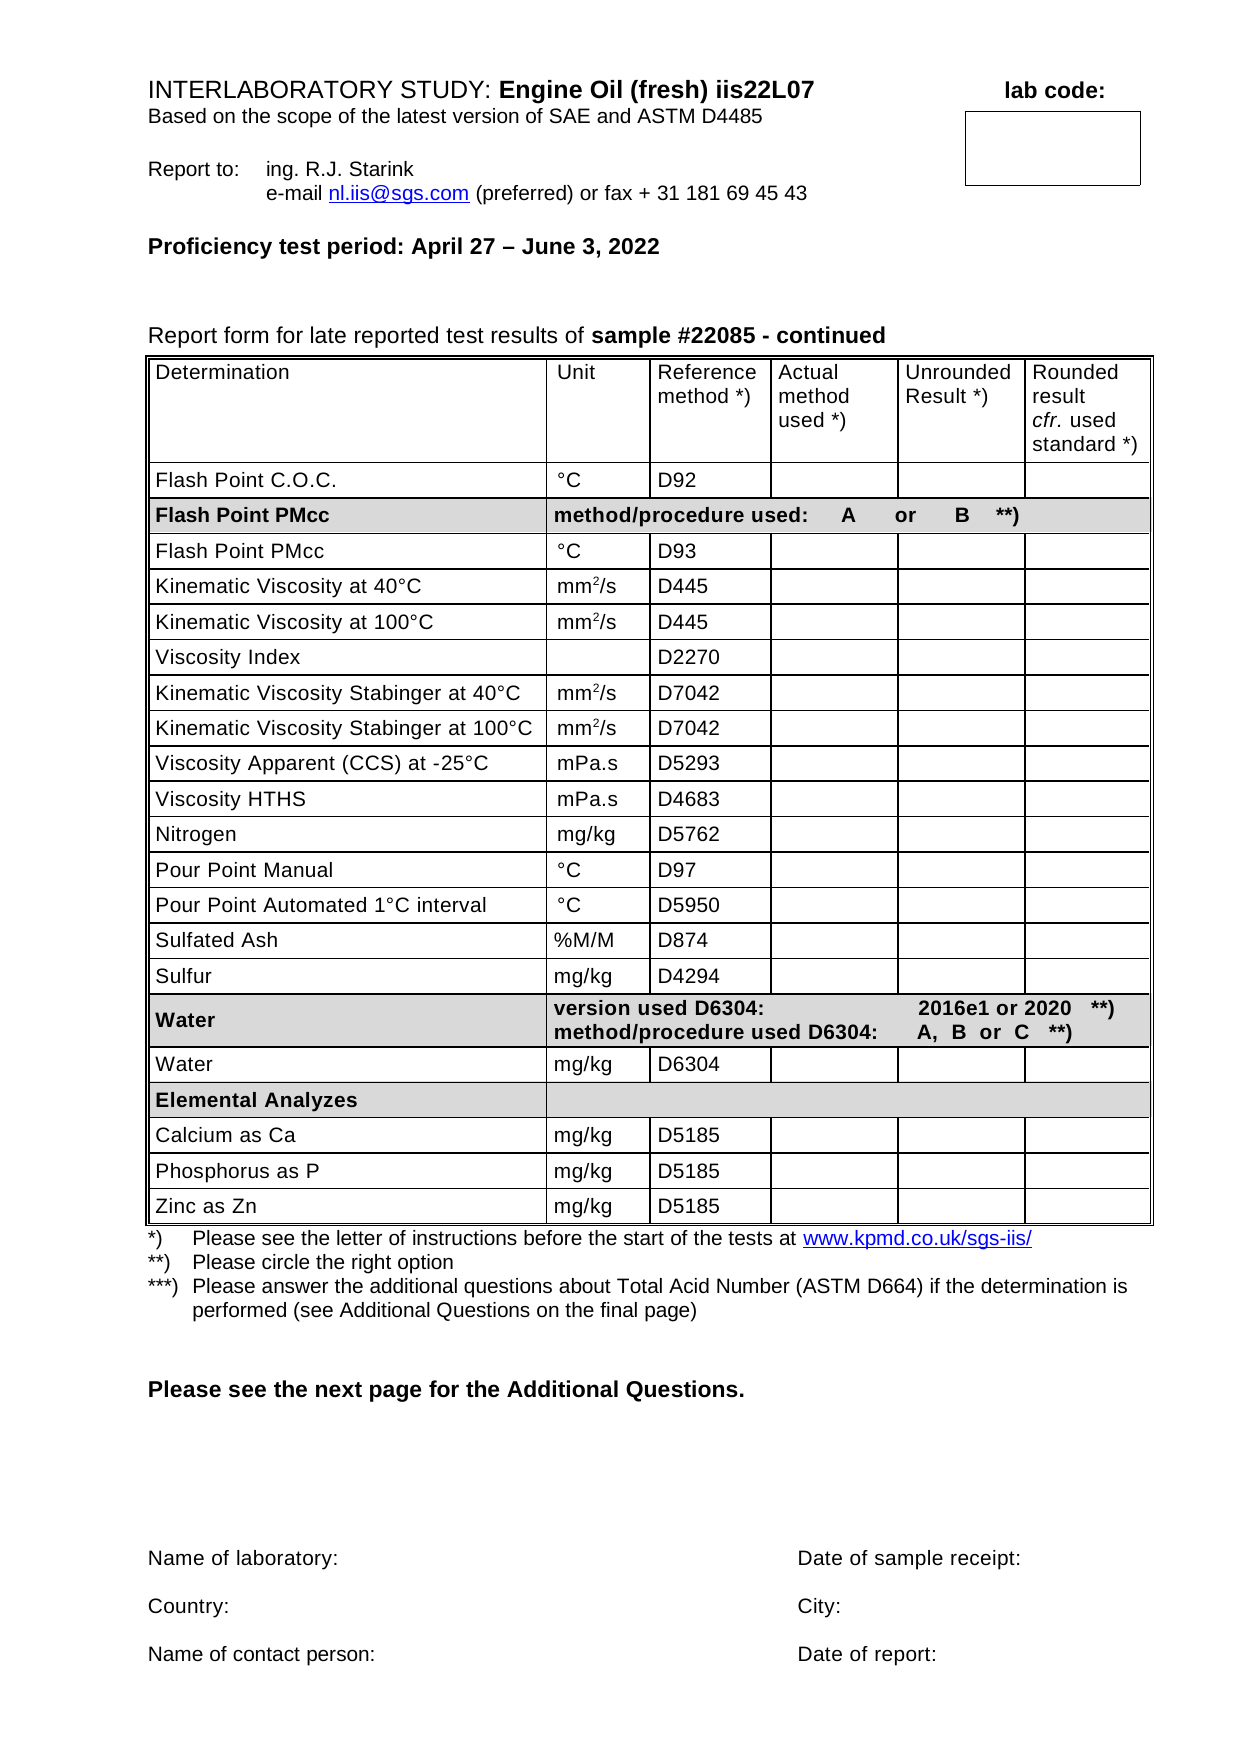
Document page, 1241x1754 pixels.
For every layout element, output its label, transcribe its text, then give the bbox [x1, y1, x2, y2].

table_cell [1026, 922, 1150, 957]
table_cell Viscosity Apparent (CCS) at -25°C [150, 747, 546, 780]
table_cell Phosphorus as P [150, 1154, 546, 1188]
table_cell [772, 747, 897, 780]
table_cell Kinematic Viscosity Stabinger at 40°C [150, 676, 546, 709]
table_cell °C [547, 853, 649, 887]
table_cell D445 [651, 605, 770, 639]
table_header Actual method used *) [772, 360, 897, 462]
table_header Unit [547, 360, 649, 462]
table_cell version used D6304: 2016e1 or 2020 **) method/procedure used D6304: A, B or C **) [547, 993, 1150, 1046]
table_cell Nitrogen [150, 817, 546, 851]
table_header Unrounded Result *) [899, 360, 1024, 462]
table_cell D6304 [651, 1048, 770, 1081]
table_cell mm2/s [547, 605, 649, 639]
table_cell Calcium as Ca [150, 1118, 546, 1152]
table_cell [1026, 745, 1150, 780]
table_cell Zinc as Zn [150, 1189, 546, 1223]
table_cell D5185 [651, 1154, 770, 1188]
table_cell Sulfated Ash [150, 924, 546, 957]
table_cell Water [150, 995, 546, 1046]
table_cell mm2/s [547, 711, 649, 745]
table_cell [772, 1154, 897, 1188]
table_cell Flash Point C.O.C. [150, 463, 546, 497]
table_cell [1026, 887, 1150, 922]
table_cell mg/kg [547, 1154, 649, 1188]
table_cell [899, 853, 1024, 887]
table_cell D5950 [651, 888, 770, 922]
table_cell [772, 711, 897, 745]
table_cell D7042 [651, 711, 770, 745]
table_cell [899, 1048, 1024, 1081]
table_cell mg/kg [547, 959, 649, 993]
text **) Please circle the right option [148, 1250, 1122, 1274]
table_cell [899, 782, 1024, 816]
table_cell Kinematic Viscosity at 100°C [150, 605, 546, 639]
table_cell [1026, 710, 1150, 745]
table_cell [899, 534, 1024, 568]
table_cell [772, 570, 897, 603]
table_header Reference method *) [651, 360, 770, 462]
table_cell [1026, 1188, 1150, 1223]
table_cell Pour Point Automated 1°C interval [150, 888, 546, 922]
table_cell [899, 463, 1024, 497]
table_cell [899, 888, 1024, 922]
table_cell [1026, 780, 1150, 816]
table_cell D5293 [651, 747, 770, 780]
table_cell [899, 1154, 1024, 1188]
table_cell Kinematic Viscosity at 40°C [150, 570, 546, 603]
table_cell mg/kg [547, 817, 649, 851]
table_cell [899, 676, 1024, 709]
text ***) Please answer the additional questions about Total Acid Number (ASTM D664) if the determination is performed (see Additional Questions on the final page) [148, 1274, 1152, 1322]
table_cell [899, 711, 1024, 745]
table_cell [772, 534, 897, 568]
table_cell [772, 640, 897, 674]
table_cell [547, 1081, 1150, 1117]
table_cell Water [150, 1048, 546, 1081]
table_cell °C [547, 463, 649, 497]
table_cell mg/kg [547, 1118, 649, 1152]
table_cell [772, 1189, 897, 1223]
table_cell [1026, 1152, 1150, 1188]
table_cell [547, 640, 649, 674]
table_cell Flash Point PMcc [150, 499, 546, 532]
table_cell [1026, 1117, 1150, 1152]
table_cell [772, 676, 897, 709]
table_cell [772, 463, 897, 497]
table_cell mPa.s [547, 782, 649, 816]
table_cell mm2/s [547, 570, 649, 603]
table_cell D5185 [651, 1189, 770, 1223]
table_header Rounded result cfr. used standard *) [1026, 360, 1150, 462]
table_cell %M/M [547, 924, 649, 957]
table_cell [1026, 674, 1150, 709]
table_cell D2270 [651, 640, 770, 674]
table_cell [1026, 958, 1150, 993]
table_cell [1026, 603, 1150, 639]
table_cell [899, 817, 1024, 851]
table_cell [772, 888, 897, 922]
table_cell Flash Point PMcc [150, 534, 546, 568]
table_cell mm2/s [547, 676, 649, 709]
table_cell [1026, 568, 1150, 603]
table_cell Viscosity HTHS [150, 782, 546, 816]
table_cell [899, 1189, 1024, 1223]
table_cell [772, 605, 897, 639]
table_cell D93 [651, 534, 770, 568]
table_cell [1026, 462, 1150, 497]
table_cell D4294 [651, 959, 770, 993]
table_cell °C [547, 534, 649, 568]
table_cell [772, 853, 897, 887]
table_cell °C [547, 888, 649, 922]
table_cell mPa.s [547, 747, 649, 780]
table_cell [899, 959, 1024, 993]
table_cell [899, 747, 1024, 780]
table_cell [772, 782, 897, 816]
table_cell [899, 924, 1024, 957]
text Please see the next page for the Additional Questions. [148, 1376, 1122, 1403]
table_cell [899, 640, 1024, 674]
table_cell D874 [651, 924, 770, 957]
table_cell [772, 959, 897, 993]
table_cell D5185 [651, 1118, 770, 1152]
table_cell mg/kg [547, 1189, 649, 1223]
table_cell [772, 1118, 897, 1152]
table_cell Kinematic Viscosity Stabinger at 100°C [150, 711, 546, 745]
table_cell Sulfur [150, 959, 546, 993]
table_cell D7042 [651, 676, 770, 709]
table_cell Viscosity Index [150, 640, 546, 674]
table_cell [1026, 533, 1150, 568]
table_cell D445 [651, 570, 770, 603]
text *) Please see the letter of instructions before the start of the tests at www.kpmd.co.uk/sgs-iis/ [148, 1226, 1122, 1250]
table_cell mg/kg [547, 1048, 649, 1081]
table_cell method/procedure used: A or B **) [547, 497, 1150, 532]
table_cell [772, 817, 897, 851]
table_cell [899, 1118, 1024, 1152]
table_cell D4683 [651, 782, 770, 816]
text Report form for late reported test results of sample #22085 - continued [148, 322, 1122, 349]
table_header Determination [150, 360, 546, 462]
table_cell D92 [651, 463, 770, 497]
table_cell [772, 1048, 897, 1081]
table_cell [899, 570, 1024, 603]
table_cell [1026, 1046, 1150, 1081]
table_cell Elemental Analyzes [150, 1083, 546, 1117]
table_cell D97 [651, 853, 770, 887]
table_cell [1026, 639, 1150, 674]
table_cell [899, 605, 1024, 639]
table_cell [772, 924, 897, 957]
table_cell Pour Point Manual [150, 853, 546, 887]
table_cell [1026, 851, 1150, 887]
table_cell D5762 [651, 817, 770, 851]
table_cell [1026, 816, 1150, 851]
